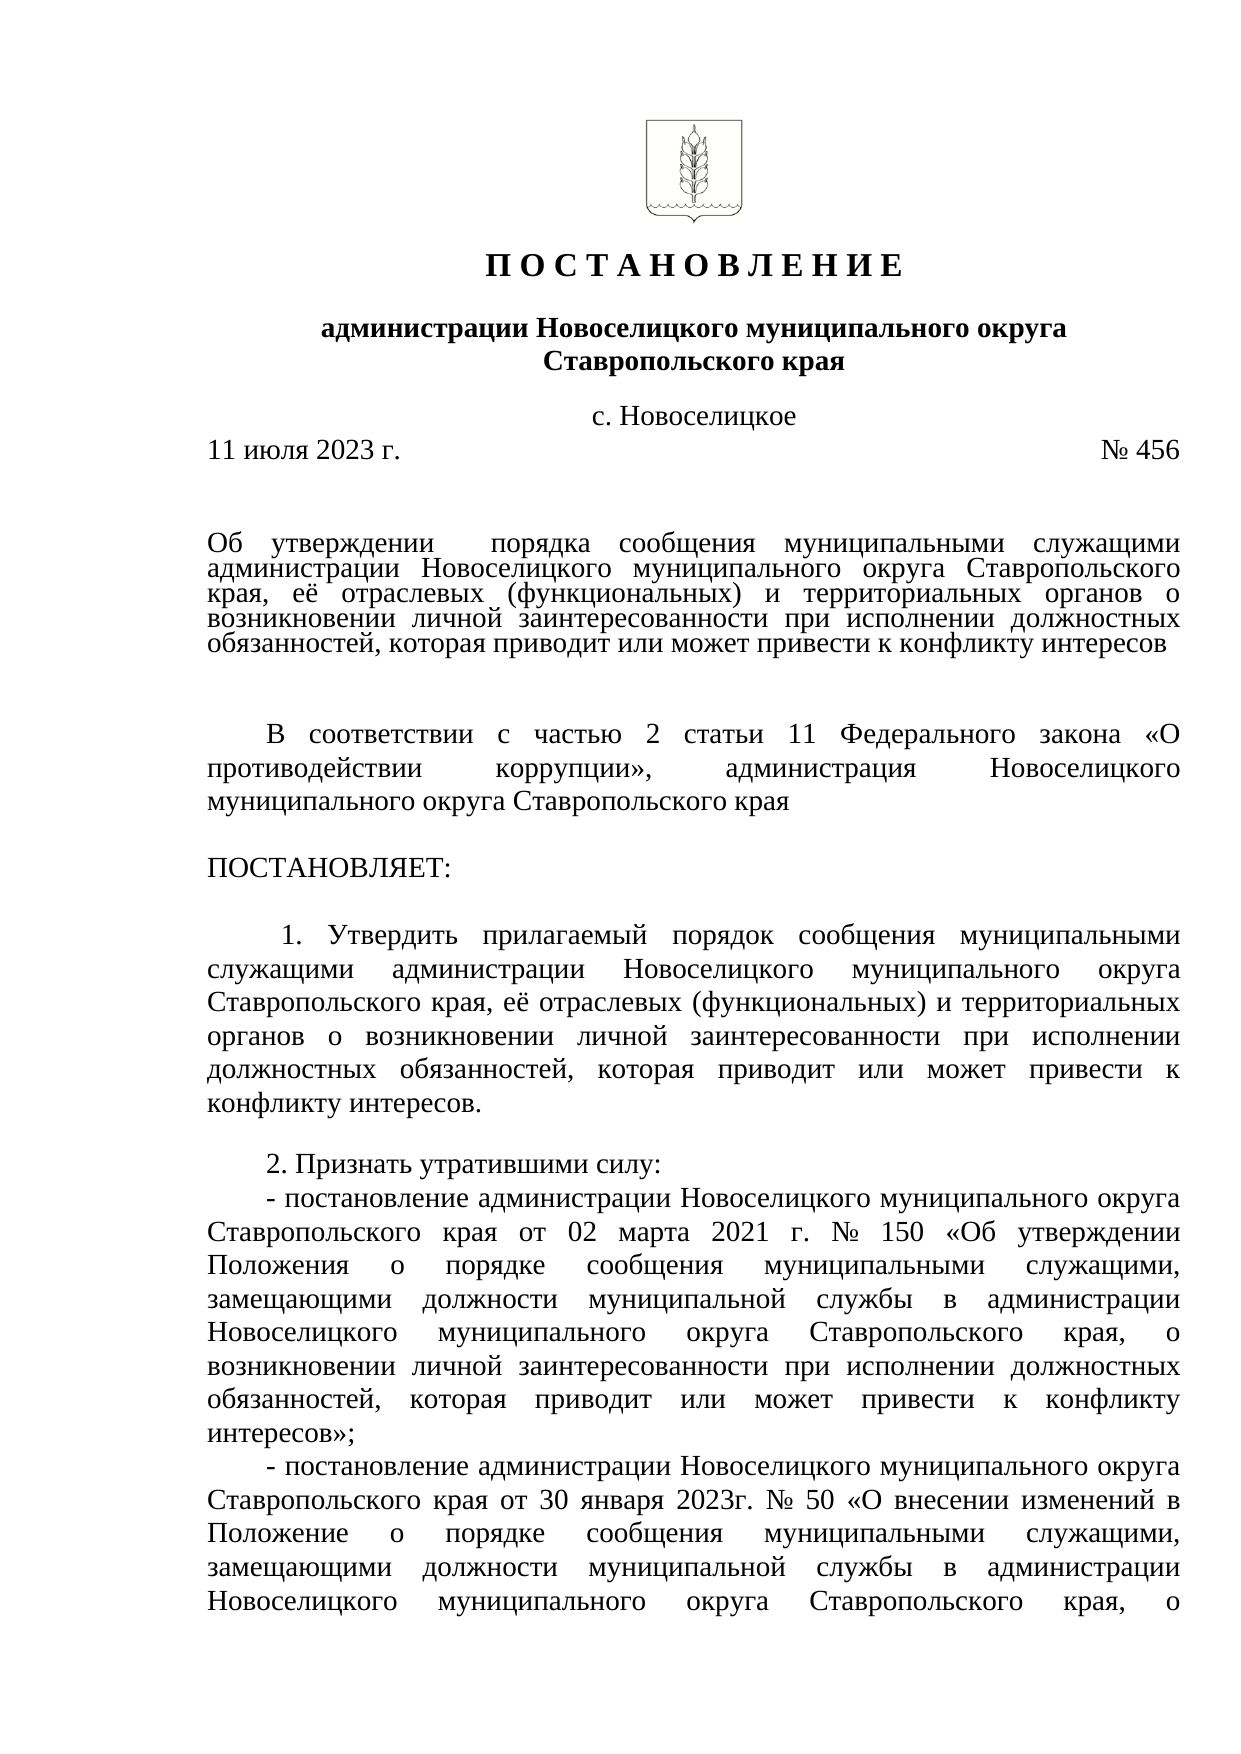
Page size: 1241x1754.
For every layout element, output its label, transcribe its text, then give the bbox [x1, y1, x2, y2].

text ПОСТАНОВЛЯЕТ: [207, 850, 1181, 884]
text П О С Т А Н О В Л Е Н И Е [207, 245, 1181, 283]
text Ставропольского края [207, 343, 1181, 377]
text - постановление администрации Новоселицкого муниципального округа Ставропольского края от 02 марта 2021 г. № 150 «Об утверждении Положения о порядке сообщения муниципальными служащими, замещающими должности муниципальной службы в администрации Новоселицкого муниципального округа Ставропольского края, о возникновении личной заинтересованности при исполнении должностных обязанностей, которая приводит или может привести к конфликту интересов»; [207, 1180, 1181, 1448]
text администрации Новоселицкого муниципального округа [207, 310, 1181, 343]
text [207, 1448, 1181, 1616]
text с. Новоселицкое [207, 398, 1181, 432]
text 1. Утвердить прилагаемый порядок сообщения муниципальными служащими администрации Новоселицкого муниципального округа Ставропольского края, её отраслевых (функциональных) и территориальных органов о возникновении личной заинтересованности при исполнении должностных обязанностей, которая приводит или может привести к конфликту интересов. [207, 917, 1181, 1119]
text 2. Признать утратившими силу: [207, 1147, 1181, 1180]
text В соответствии с частью 2 статьи 11 Федерального закона «О противодействии коррупции», администрация Новоселицкого муниципального округа Ставропольского края [207, 716, 1181, 817]
picture [644, 118, 744, 226]
text 11 июля 2023 г. № 456 [207, 432, 1181, 466]
text Об утверждении порядка сообщения муниципальными служащими администрации Новоселицкого муниципального округа Ставропольского края, её отраслевых (функциональных) и территориальных органов о возникновении личной заинтересованности при исполнении должностных обязанностей, которая приводит или может привести к конфликту интересов [207, 533, 1181, 658]
